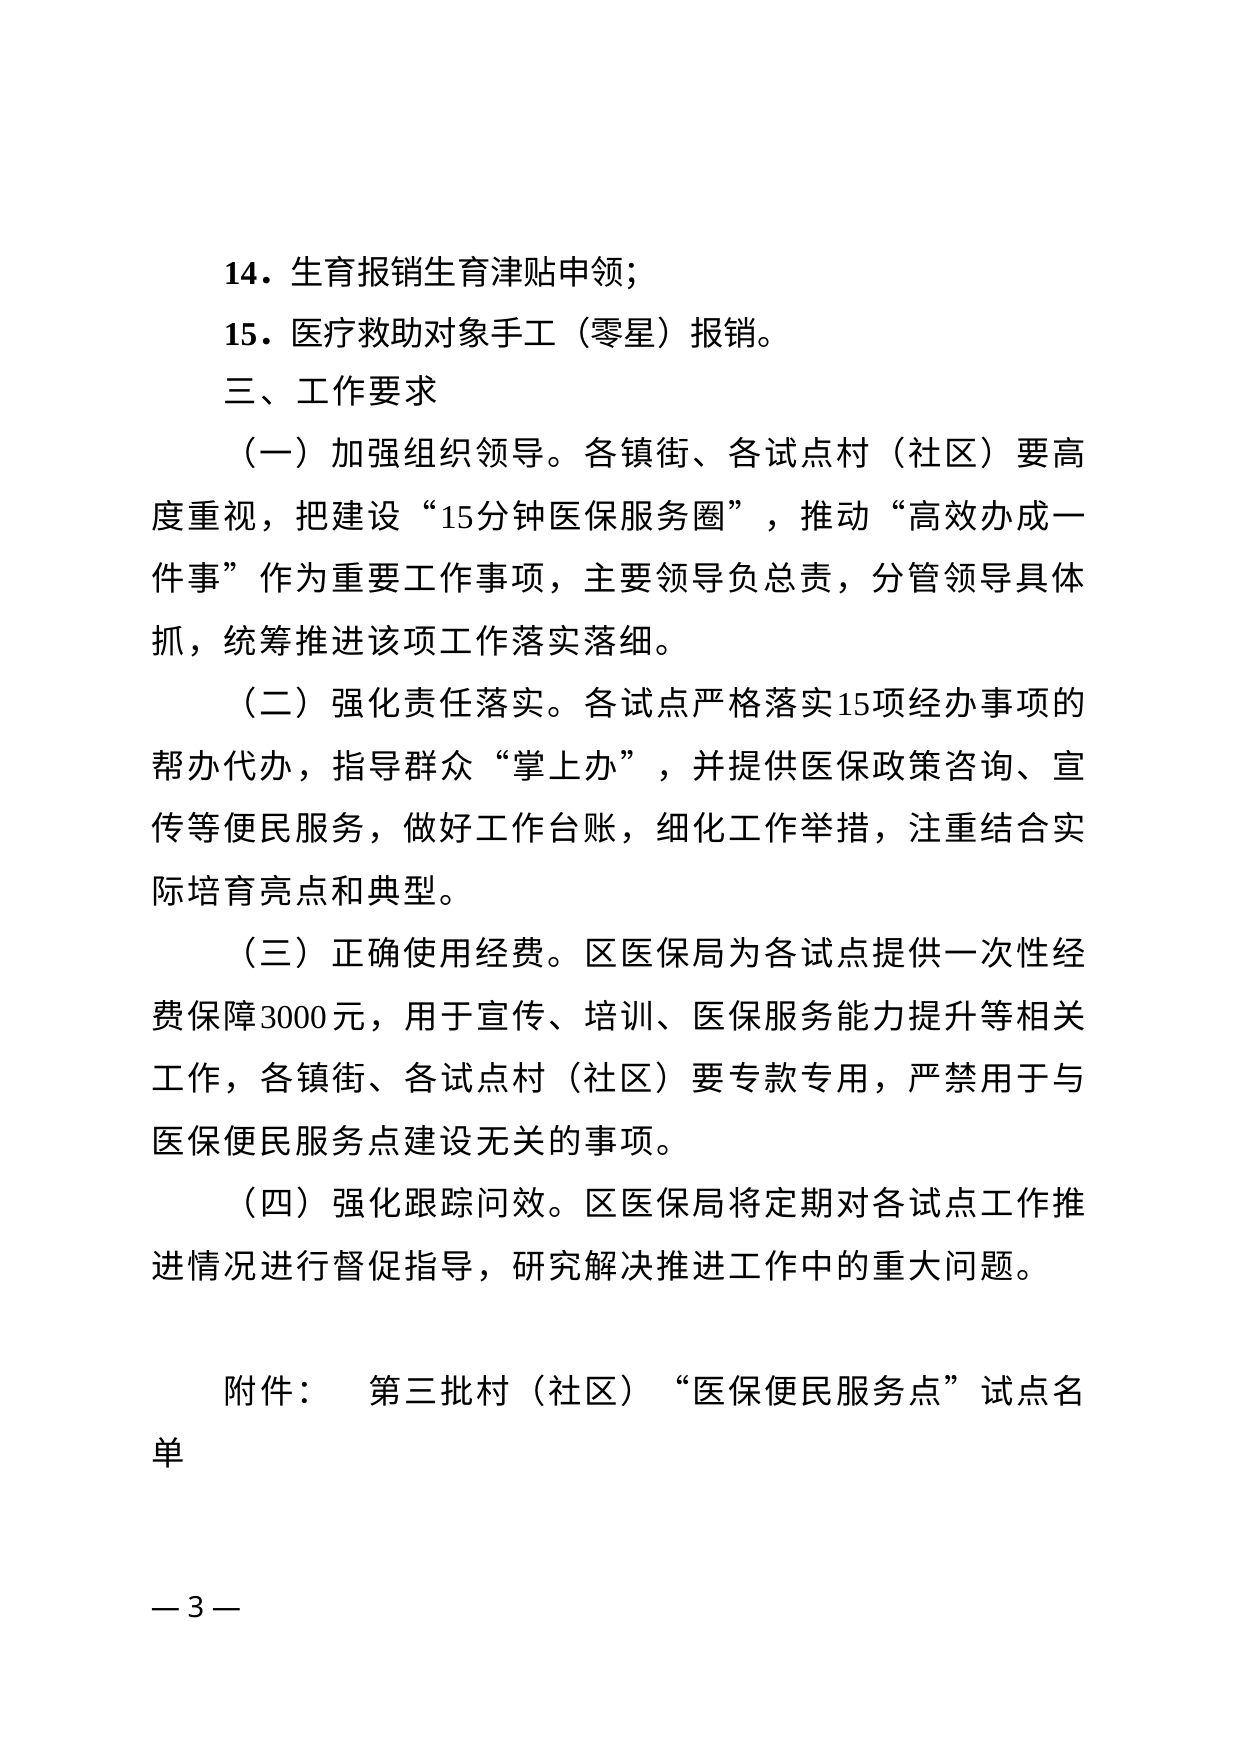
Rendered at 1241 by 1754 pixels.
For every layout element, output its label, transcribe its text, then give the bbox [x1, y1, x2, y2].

list 医疗救助对象手工（零星）报销。 [152, 297, 1089, 357]
list 生育报销生育津贴申领； [152, 236, 1089, 297]
text （一）加强组织领导。各镇街、各试点村（社区）要高度重视，把建设“15分钟医保服务圈”，推动“高效办成一件事”作为重要工作事项，主要领导负总责，分管领导具体抓，统筹推进该项工作落实落细。 [152, 420, 1089, 670]
text （三）正确使用经费。区医保局为各试点提供一次性经费保障3000元，用于宣传、培训、医保服务能力提升等相关工作，各镇街、各试点村（社区）要专款专用，严禁用于与医保便民服务点建设无关的事项。 [152, 920, 1089, 1170]
text 三、工作要求 [152, 357, 1089, 420]
text （二）强化责任落实。各试点严格落实15项经办事项的帮办代办，指导群众“掌上办”，并提供医保政策咨询、宣传等便民服务，做好工作台账，细化工作举措，注重结合实际培育亮点和典型。 [152, 670, 1089, 920]
text （四）强化跟踪问效。区医保局将定期对各试点工作推进情况进行督促指导，研究解决推进工作中的重大问题。 [152, 1170, 1089, 1295]
text 附件： 第三批村（社区）“医保便民服务点”试点名单 [152, 1357, 1089, 1482]
